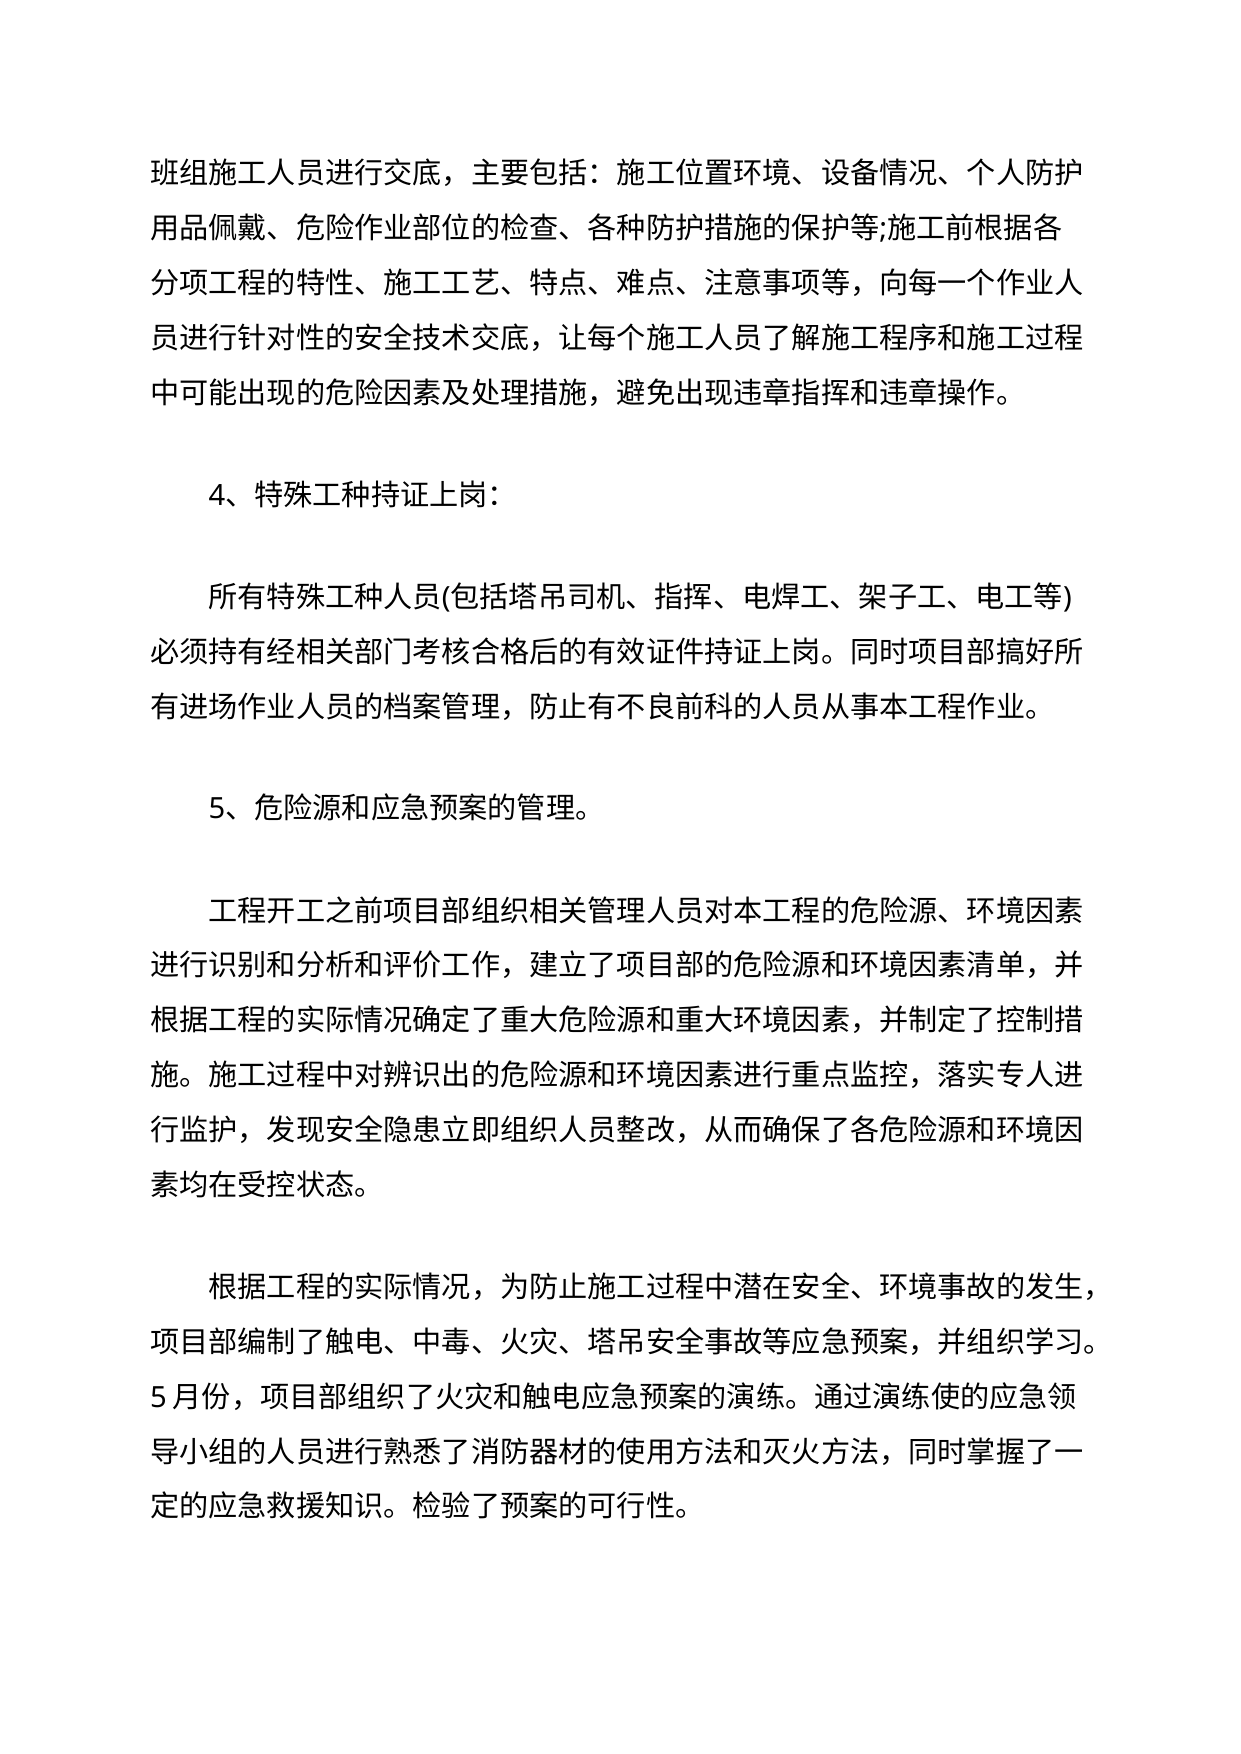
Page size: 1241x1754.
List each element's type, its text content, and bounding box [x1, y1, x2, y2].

text 所有特殊工种人员(包括塔吊司机、指挥、电焊工、架子工、电工等)必须持有经相关部门考核合格后的有效证件持证上岗。同时项目部搞好所有进场作业人员的档案管理，防止有不良前科的人员从事本工程作业。 [150, 573, 1090, 726]
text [150, 150, 1090, 412]
text 5、危险源和应急预案的管理。 [150, 785, 1090, 827]
text 工程开工之前项目部组织相关管理人员对本工程的危险源、环境因素进行识别和分析和评价工作，建立了项目部的危险源和环境因素清单，并根据工程的实际情况确定了重大危险源和重大环境因素，并制定了控制措施。施工过程中对辨识出的危险源和环境因素进行重点监控，落实专人进行监护，发现安全隐患立即组织人员整改，从而确保了各危险源和环境因素均在受控状态。 [150, 887, 1090, 1204]
text 4、特殊工种持证上岗： [150, 471, 1090, 514]
text 根据工程的实际情况，为防止施工过程中潜在安全、环境事故的发生，项目部编制了触电、中毒、火灾、塔吊安全事故等应急预案，并组织学习。5月份，项目部组织了火灾和触电应急预案的演练。通过演练使的应急领导小组的人员进行熟悉了消防器材的使用方法和灭火方法，同时掌握了一定的应急救援知识。检验了预案的可行性。 [150, 1263, 1090, 1525]
